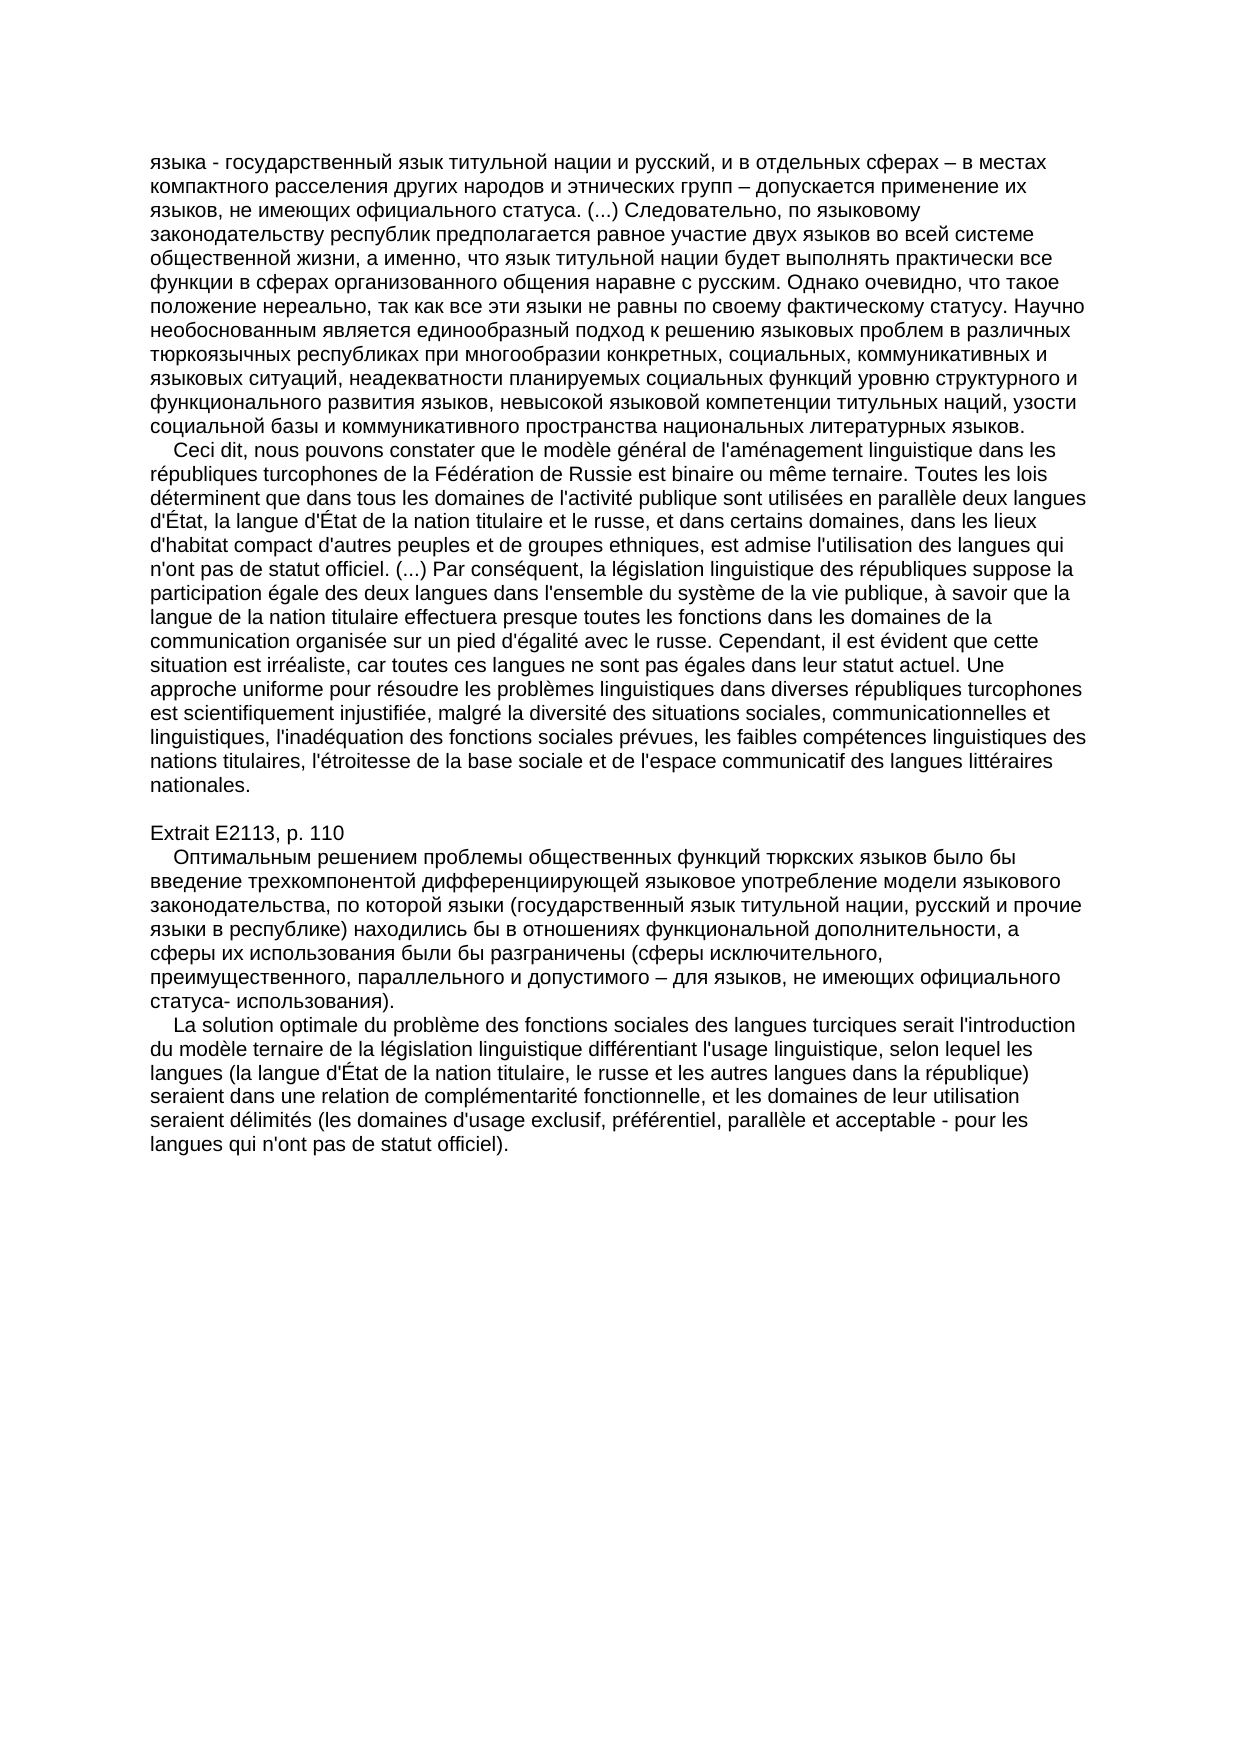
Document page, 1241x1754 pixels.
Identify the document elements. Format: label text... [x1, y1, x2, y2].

text Оптимальным решением проблемы общественных функций тюркских языков было бы введение трехкомпонентой дифференциирующей языковое употребление модели языкового законодательства, по которой языки (государственный язык титульной нации, русский и прочие языки в республике) находились бы в отношениях функциональной дополнительности, а сферы их использования были бы разграничены (сферы исключительного, преимущественного, параллельного и допустимого – для языков, не имеющих официального статуса- использования). [150, 845, 1090, 1012]
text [150, 150, 1090, 437]
text Ceci dit, nous pouvons constater que le modèle général de l'aménagement linguistique dans les républiques turcophones de la Fédération de Russie est binaire ou même ternaire. Toutes les lois déterminent que dans tous les domaines de l'activité publique sont utilisées en parallèle deux langues d'État, la langue d'État de la nation titulaire et le russe, et dans certains domaines, dans les lieux d'habitat compact d'autres peuples et de groupes ethniques, est admise l'utilisation des langues qui n'ont pas de statut officiel. (...) Par conséquent, la législation linguistique des républiques suppose la participation égale des deux langues dans l'ensemble du système de la vie publique, à savoir que la langue de la nation titulaire effectuera presque toutes les fonctions dans les domaines de la communication organisée sur un pied d'égalité avec le russe. Cependant, il est évident que cette situation est irréaliste, car toutes ces langues ne sont pas égales dans leur statut actuel. Une approche uniforme pour résoudre les problèmes linguistiques dans diverses républiques turcophones est scientifiquement injustifiée, malgré la diversité des situations sociales, communicationnelles et linguistiques, l'inadéquation des fonctions sociales prévues, les faibles compétences linguistiques des nations titulaires, l'étroitesse de la base sociale et de l'espace communicatif des langues littéraires nationales. [150, 437, 1090, 797]
text La solution optimale du problème des fonctions sociales des langues turciques serait l'introduction du modèle ternaire de la législation linguistique différentiant l'usage linguistique, selon lequel les langues (la langue d'État de la nation titulaire, le russe et les autres langues dans la république) seraient dans une relation de complémentarité fonctionnelle, et les domaines de leur utilisation seraient délimités (les domaines d'usage exclusif, préférentiel, parallèle et acceptable - pour les langues qui n'ont pas de statut officiel). [150, 1012, 1090, 1156]
text Extrait E2113, p. 110 [150, 821, 1090, 845]
